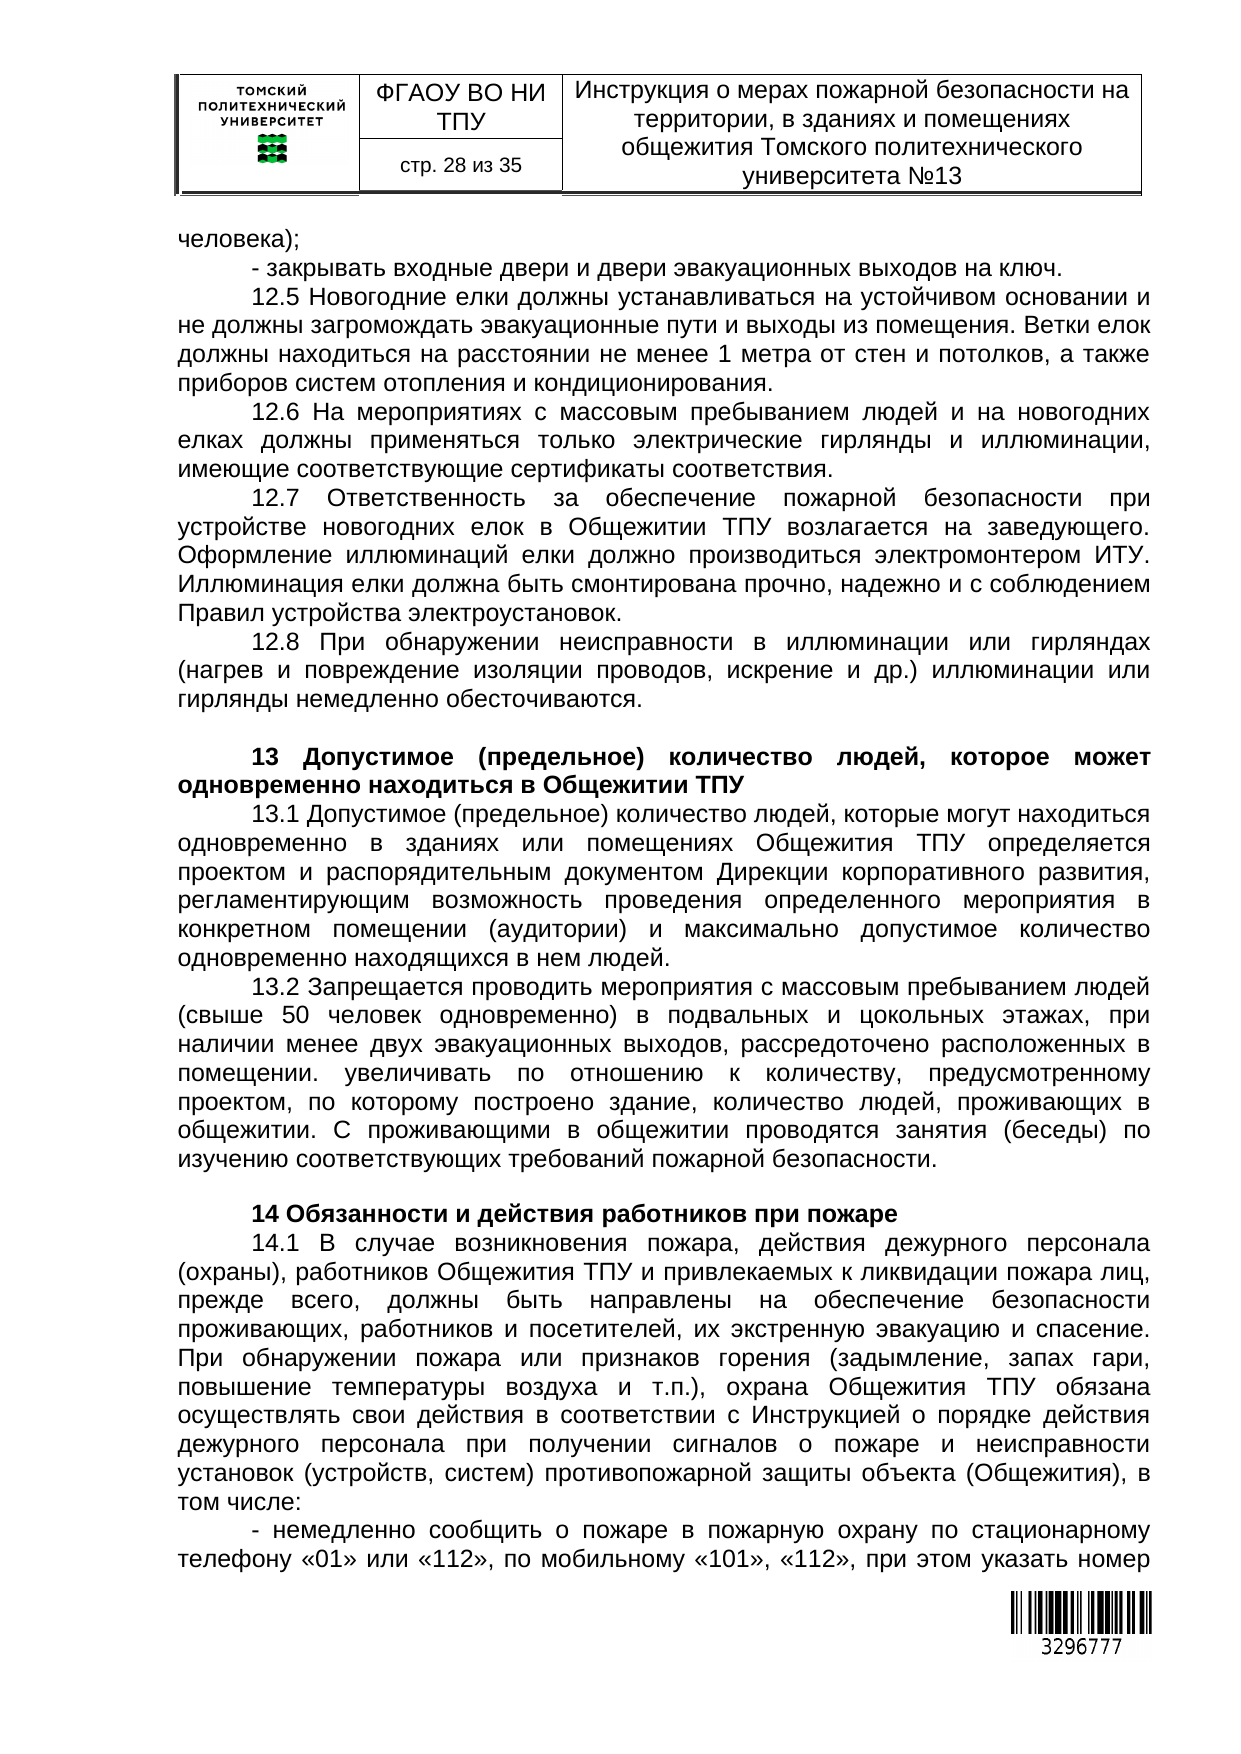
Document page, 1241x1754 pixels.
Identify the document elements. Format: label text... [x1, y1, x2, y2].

text 14 Обязанности и действия работников при пожаре [177, 1199, 1152, 1228]
text 12.8 При обнаружении неисправности в иллюминации или гирляндах (нагрев и повреждение изоляции проводов, искрение и др.) иллюминации или гирлянды немедленно обесточиваются. [177, 627, 1152, 713]
text 13 Допустимое (предельное) количество людей, которое может одновременно находиться в Общежитии ТПУ [177, 742, 1152, 799]
text - закрывать входные двери и двери эвакуационных выходов на ключ. [177, 253, 1152, 282]
text 13.1 Допустимое (предельное) количество людей, которые могут находиться одновременно в зданиях или помещениях Общежития ТПУ определяется проектом и распорядительным документом Дирекции корпоративного развития, регламентирующим возможность проведения определенного мероприятия в конкретном помещении (аудитории) и максимально допустимое количество одновременно находящихся в нем людей. [177, 799, 1152, 972]
picture [1011, 1591, 1152, 1662]
text 12.5 Новогодние елки должны устанавливаться на устойчивом основании и не должны загромождать эвакуационные пути и выходы из помещения. Ветки елок должны находиться на расстоянии не менее 1 метра от стен и потолков, а также приборов систем отопления и кондиционирования. [177, 282, 1152, 397]
picture [188, 81, 350, 165]
text 13.2 Запрещается проводить мероприятия с массовым пребыванием людей (свыше 50 человек одновременно) в подвальных и цокольных этажах, при наличии менее двух эвакуационных выходов, рассредоточено расположенных в помещении. увеличивать по отношению к количеству, предусмотренному проектом, по которому построено здание, количество людей, проживающих в общежитии. С проживающими в общежитии проводятся занятия (беседы) по изучению соответствующих требований пожарной безопасности. [177, 972, 1152, 1173]
text 14.1 В случае возникновения пожара, действия дежурного персонала (охраны), работников Общежития ТПУ и привлекаемых к ликвидации пожара лиц, прежде всего, должны быть направлены на обеспечение безопасности проживающих, работников и посетителей, их экстренную эвакуацию и спасение. При обнаружении пожара или признаков горения (задымление, запах гари, повышение температуры воздуха и т.п.), охрана Общежития ТПУ обязана осуществлять свои действия в соответствии с Инструкцией о порядке действия дежурного персонала при получении сигналов о пожаре и неисправности установок (устройств, систем) противопожарной защиты объекта (Общежития), в том числе: [177, 1228, 1152, 1515]
text 12.6 На мероприятиях с массовым пребыванием людей и на новогодних елках должны применяться только электрические гирлянды и иллюминации, имеющие соответствующие сертификаты соответствия. [177, 397, 1152, 483]
text 12.7 Ответственность за обеспечение пожарной безопасности при устройстве новогодних елок в Общежитии ТПУ возлагается на заведующего. Оформление иллюминаций елки должно производиться электромонтером ИТУ. Иллюминация елки должна быть смонтирована прочно, надежно и с соблюдением Правил устройства электроустановок. [177, 483, 1152, 627]
